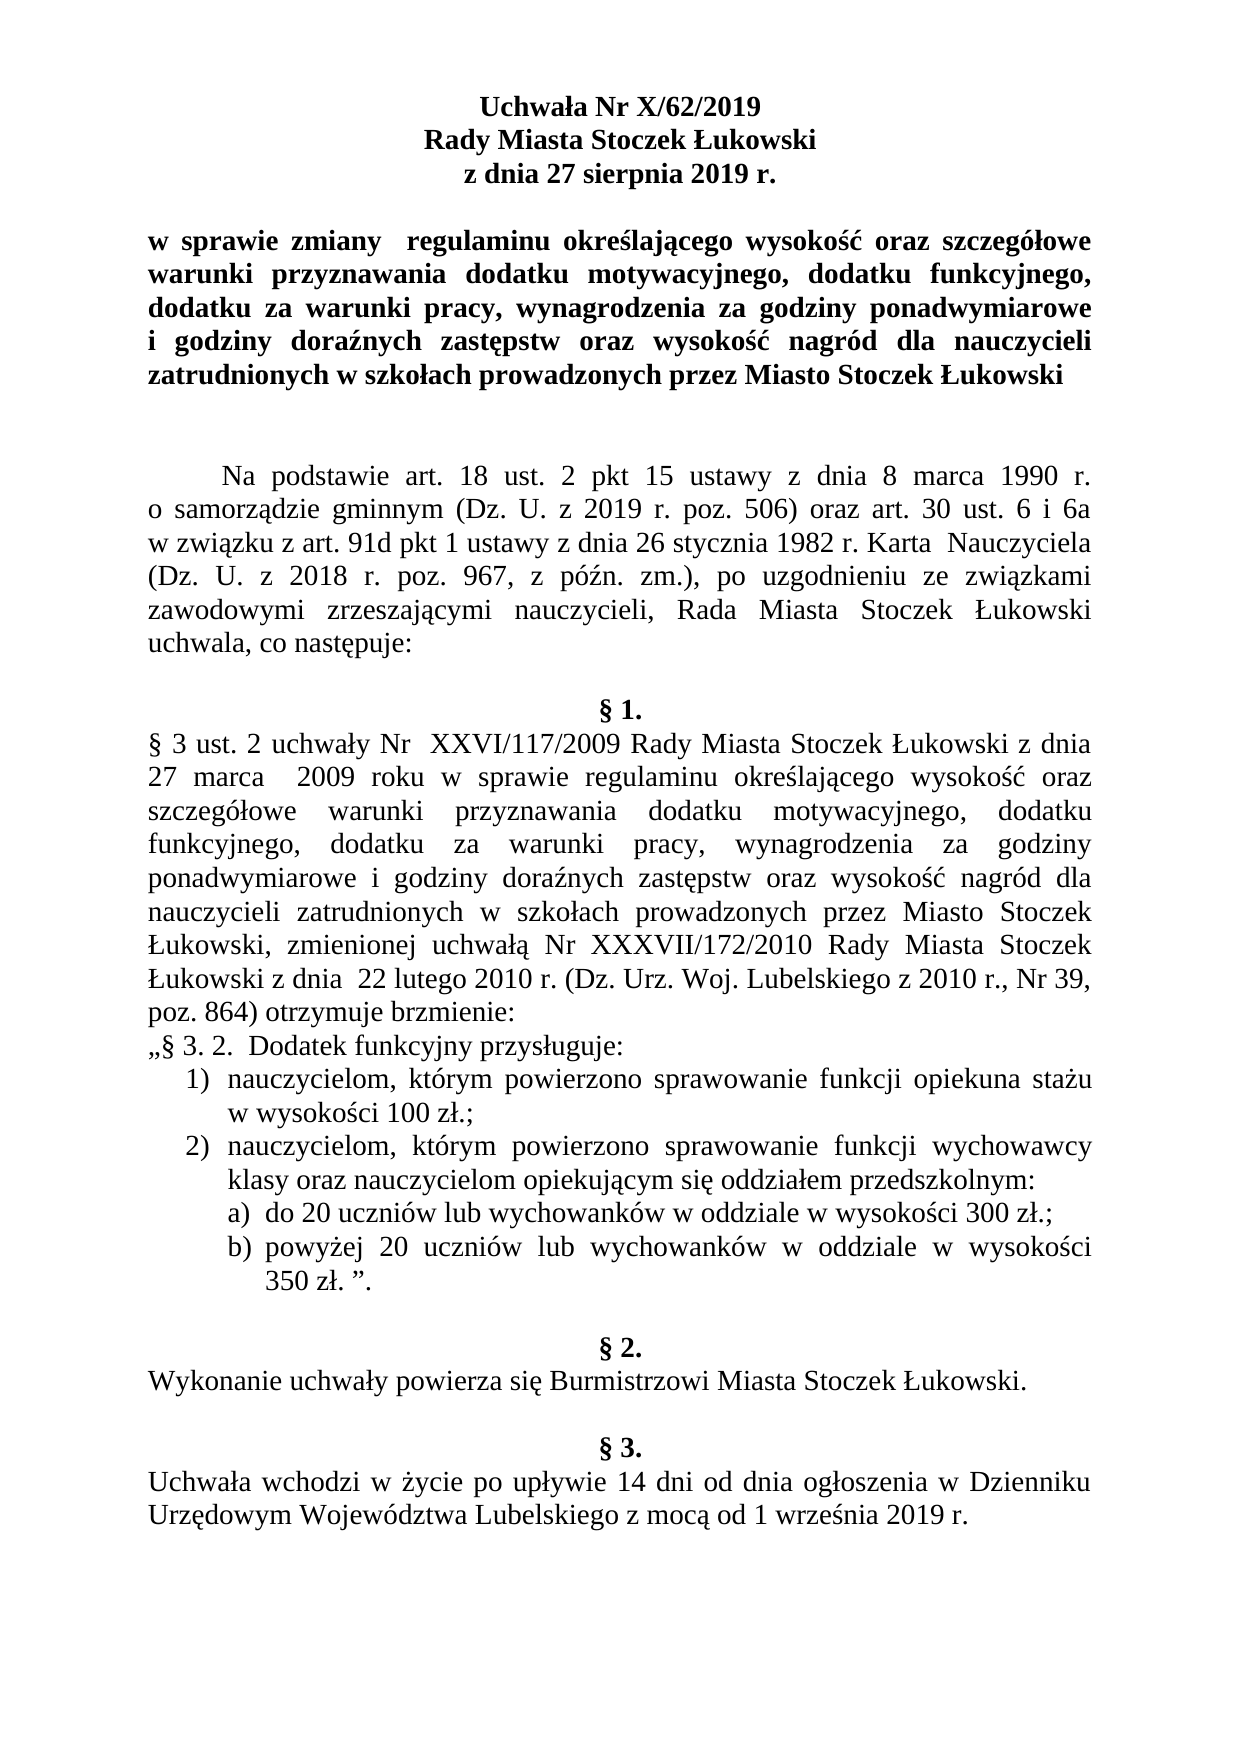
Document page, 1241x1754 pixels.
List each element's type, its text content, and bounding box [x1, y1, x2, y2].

list nauczycielom, którym powierzono sprawowanie funkcji wychowawcy klasy oraz nauczycielom opiekującym się oddziałem przedszkolnym: [185, 1128, 1092, 1196]
text Uchwała Nr X/62/2019 [148, 89, 1092, 122]
text § 3 ust. 2 uchwały Nr XXVI/117/2009 Rady Miasta Stoczek Łukowski z dnia 27 marca 2009 roku w sprawie regulaminu określającego wysokość oraz szczegółowe warunki przyznawania dodatku motywacyjnego, dodatku funkcyjnego, dodatku za warunki pracy, wynagrodzenia za godziny ponadwymiarowe i godziny doraźnych zastępstw oraz wysokość nagród dla nauczycieli zatrudnionych w szkołach prowadzonych przez Miasto Stoczek Łukowski, zmienionej uchwałą Nr XXXVII/172/2010 Rady Miasta Stoczek Łukowski z dnia 22 lutego 2010 r. (Dz. Urz. Woj. Lubelskiego z 2010 r., Nr 39, poz. 864) otrzymuje brzmienie: [148, 726, 1092, 1028]
text z dnia 27 sierpnia 2019 r. [148, 156, 1092, 189]
list do 20 uczniów lub wychowanków w oddziale w wysokości 300 zł.; [227, 1196, 1092, 1229]
list powyżej 20 uczniów lub wychowanków w oddziale w wysokości 350 zł. ”. [227, 1229, 1092, 1296]
text Uchwała wchodzi w życie po upływie 14 dni od dnia ogłoszenia w Dzienniku Urzędowym Województwa Lubelskiego z mocą od 1 września 2019 r. [148, 1464, 1092, 1531]
text § 1. [148, 692, 1092, 726]
text § 3. [148, 1430, 1092, 1464]
text Rady Miasta Stoczek Łukowski [148, 122, 1092, 156]
text § 2. [148, 1330, 1092, 1363]
text Wykonanie uchwały powierza się Burmistrzowi Miasta Stoczek Łukowski. [148, 1363, 1092, 1397]
text w sprawie zmiany regulaminu określającego wysokość oraz szczegółowe warunki przyznawania dodatku motywacyjnego, dodatku funkcyjnego, dodatku za warunki pracy, wynagrodzenia za godziny ponadwymiarowe i godziny doraźnych zastępstw oraz wysokość nagród dla nauczycieli zatrudnionych w szkołach prowadzonych przez Miasto Stoczek Łukowski [148, 223, 1092, 391]
text „§ 3. 2. Dodatek funkcyjny przysługuje: [148, 1028, 1092, 1061]
list nauczycielom, którym powierzono sprawowanie funkcji opiekuna stażu w wysokości 100 zł.; [185, 1061, 1092, 1128]
text Na podstawie art. 18 ust. 2 pkt 15 ustawy z dnia 8 marca 1990 r. o samorządzie gminnym (Dz. U. z 2019 r. poz. 506) oraz art. 30 ust. 6 i 6a w związku z art. 91d pkt 1 ustawy z dnia 26 stycznia 1982 r. Karta Nauczyciela (Dz. U. z 2018 r. poz. 967, z późn. zm.), po uzgodnieniu ze związkami zawodowymi zrzeszającymi nauczycieli, Rada Miasta Stoczek Łukowski uchwala, co następuje: [148, 458, 1092, 659]
